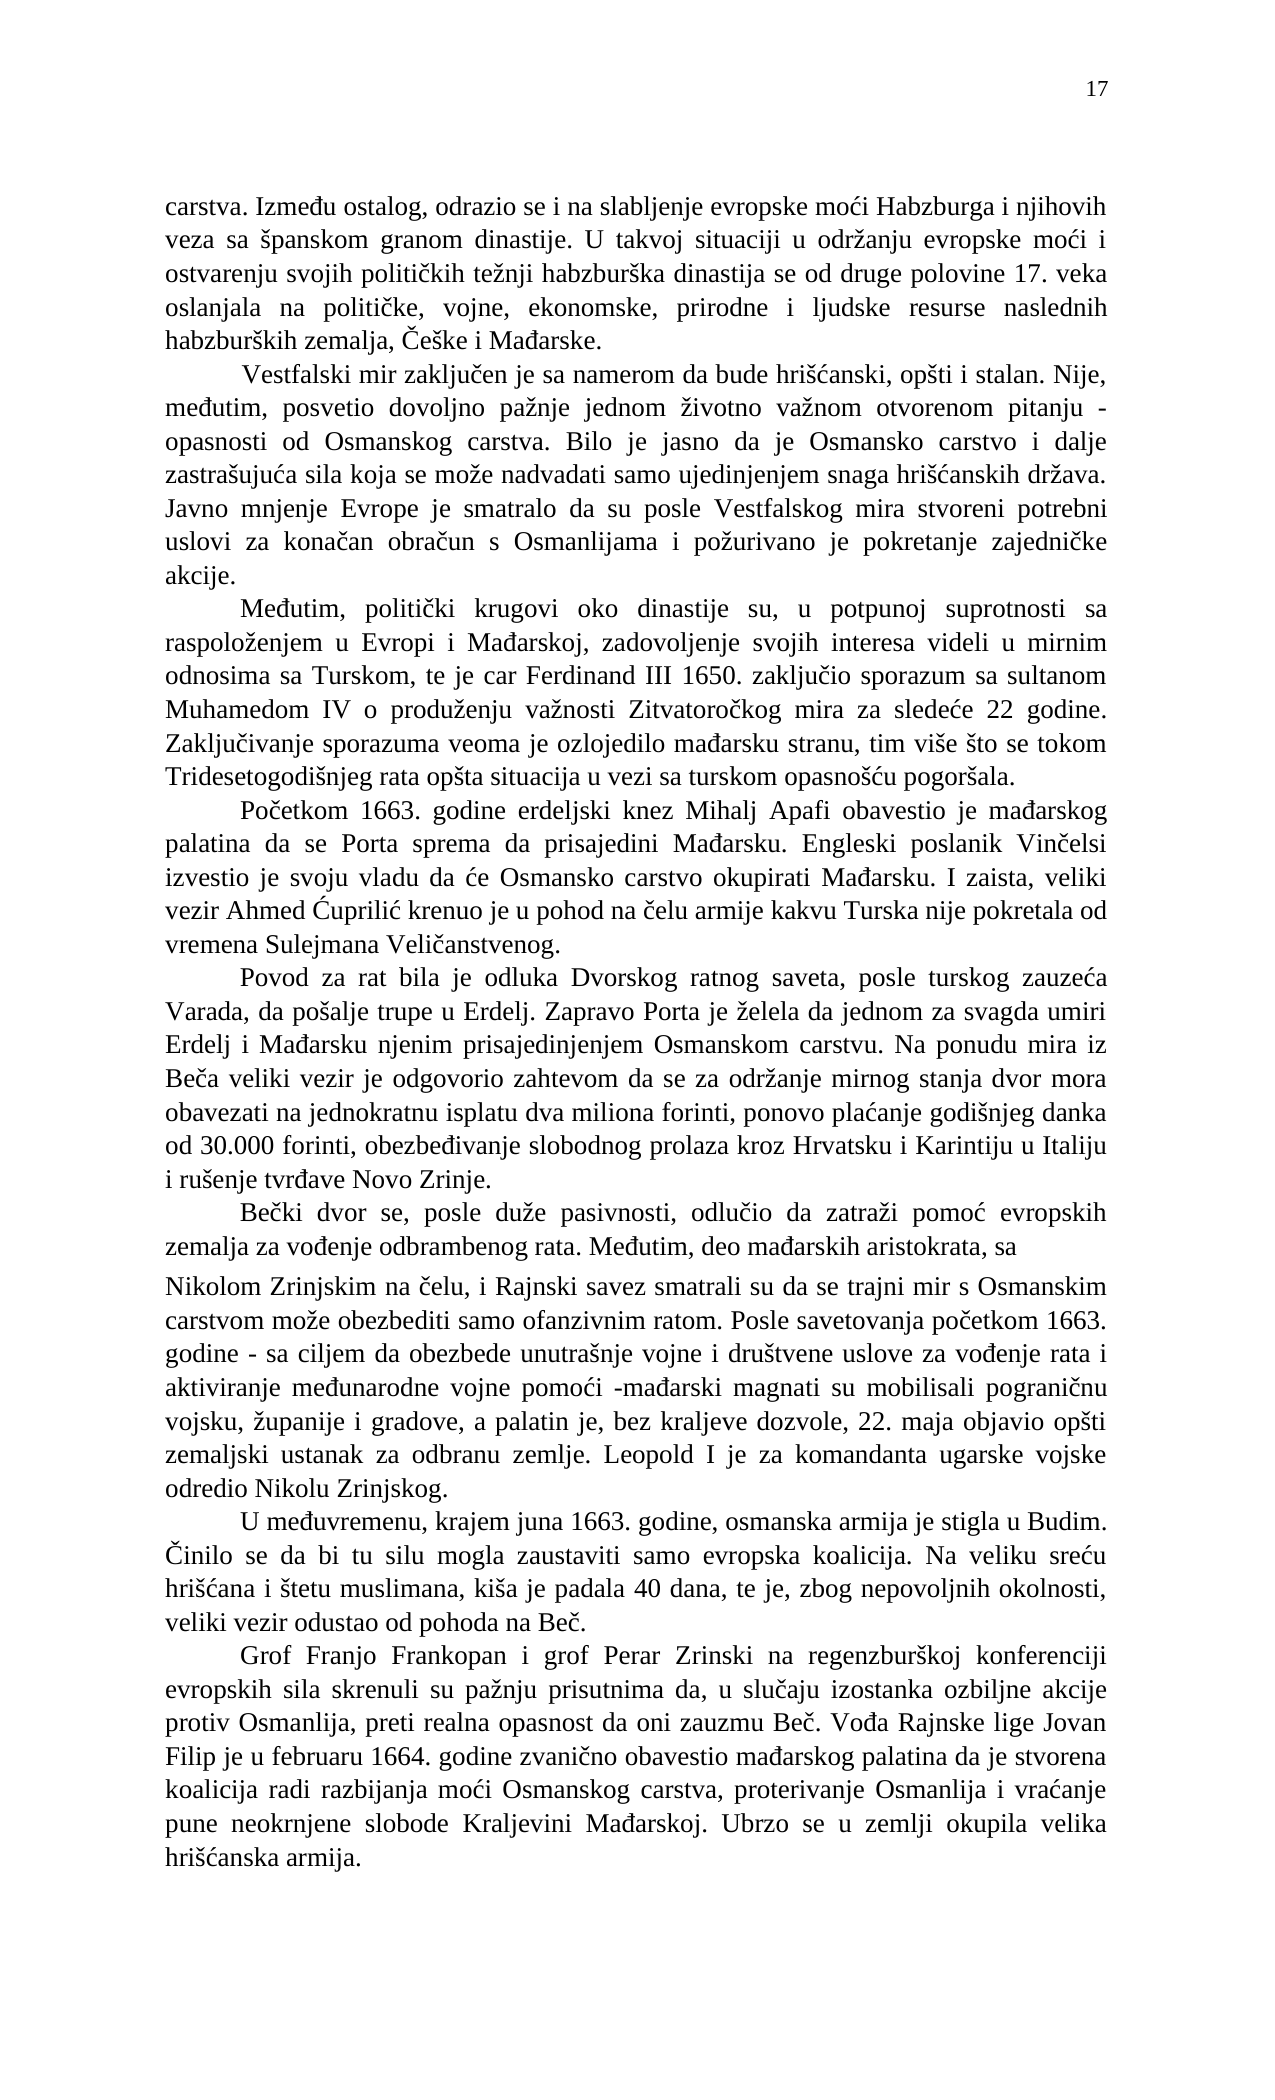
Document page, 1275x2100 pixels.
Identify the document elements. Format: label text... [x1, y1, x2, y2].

text Bečki dvor se, posle duže pasivnosti, odlučio da zatraži pomoć evropskih zemalja za vođenje odbrambenog rata. Međutim, deo mađarskih aristokrata, sa [165, 1195, 1108, 1262]
text Nikolom Zrinjskim na čelu, i Rajnski savez smatrali su da se trajni mir s Osmanskim carstvom može obezbediti samo ofanzivnim ratom. Posle savetovanja početkom 1663. godine - sa ciljem da obezbede unutrašnje vojne i društvene uslove za vođenje rata i aktiviranje međunarodne vojne pomoći -mađarski magnati su mobilisali pograničnu vojsku, županije i gradove, a palatin je, bez kraljeve dozvole, 22. maja objavio opšti zemaljski ustanak za odbranu zemlje. Leopold I je za komandanta ugarske vojske odredio Nikolu Zrinjskog. [165, 1269, 1108, 1504]
text Vestfalski mir zaključen je sa namerom da bude hrišćanski, opšti i stalan. Nije, međutim, posvetio dovoljno pažnje jednom životno važnom otvorenom pitanju - opasnosti od Osmanskog carstva. Bilo je jasno da je Osmansko carstvo i dalje zastrašujuća sila koja se može nadvadati samo ujedinjenjem snaga hrišćanskih država. Javno mnjenje Evrope je smatralo da su posle Vestfalskog mira stvoreni potrebni uslovi za konačan obračun s Osmanlijama i požurivano je pokretanje zajedničke akcije. [165, 356, 1108, 591]
text Početkom 1663. godine erdeljski knez Mihalj Apafi obavestio je mađarskog palatina da se Porta sprema da prisajedini Mađarsku. Engleski poslanik Vinčelsi izvestio je svoju vladu da će Osmansko carstvo okupirati Mađarsku. I zaista, veliki vezir Ahmed Ćuprilić krenuo je u pohod na čelu armije kakvu Turska nije pokretala od vremena Sulejmana Veličanstvenog. [165, 792, 1108, 960]
text Grof Franjo Frankopan i grof Perar Zrinski na regenzburškoj konferenciji evropskih sila skrenuli su pažnju prisutnima da, u slučaju izostanka ozbiljne akcije protiv Osmanlija, preti realna opasnost da oni zauzmu Beč. Vođa Rajnske lige Jovan Filip je u februaru 1664. godine zvanično obavestio mađarskog palatina da je stvorena koalicija radi razbijanja moći Osmanskog carstva, proterivanje Osmanlija i vraćanje pune neokrnjene slobode Kraljevini Mađarskoj. Ubrzo se u zemlji okupila velika hrišćanska armija. [165, 1638, 1108, 1873]
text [165, 189, 1108, 356]
text Međutim, politički krugovi oko dinastije su, u potpunoj suprotnosti sa raspoloženjem u Evropi i Mađarskoj, zadovoljenje svojih interesa videli u mirnim odnosima sa Turskom, te je car Ferdinand III 1650. zaključio sporazum sa sultanom Muhamedom IV o produženju važnosti Zitvatoročkog mira za sledeće 22 godine. Zaključivanje sporazuma veoma je ozlojedilo mađarsku stranu, tim više što se tokom Tridesetogodišnjeg rata opšta situacija u vezi sa turskom opasnošću pogoršala. [165, 591, 1108, 792]
text U međuvremenu, krajem juna 1663. godine, osmanska armija je stigla u Budim. Činilo se da bi tu silu mogla zaustaviti samo evropska koalicija. Na veliku sreću hrišćana i štetu muslimana, kiša je padala 40 dana, te je, zbog nepovoljnih okolnosti, veliki vezir odustao od pohoda na Beč. [165, 1504, 1108, 1638]
text Povod za rat bila je odluka Dvorskog ratnog saveta, posle turskog zauzeća Varada, da pošalje trupe u Erdelj. Zapravo Porta je želela da jednom za svagda umiri Erdelj i Mađarsku njenim prisajedinjenjem Osmanskom carstvu. Na ponudu mira iz Beča veliki vezir je odgovorio zahtevom da se za održanje mirnog stanja dvor mora obavezati na jednokratnu isplatu dva miliona forinti, ponovo plaćanje godišnjeg danka od 30.000 forinti, obezbeđivanje slobodnog prolaza kroz Hrvatsku i Karintiju u Italiju i rušenje tvrđave Novo Zrinje. [165, 960, 1108, 1195]
